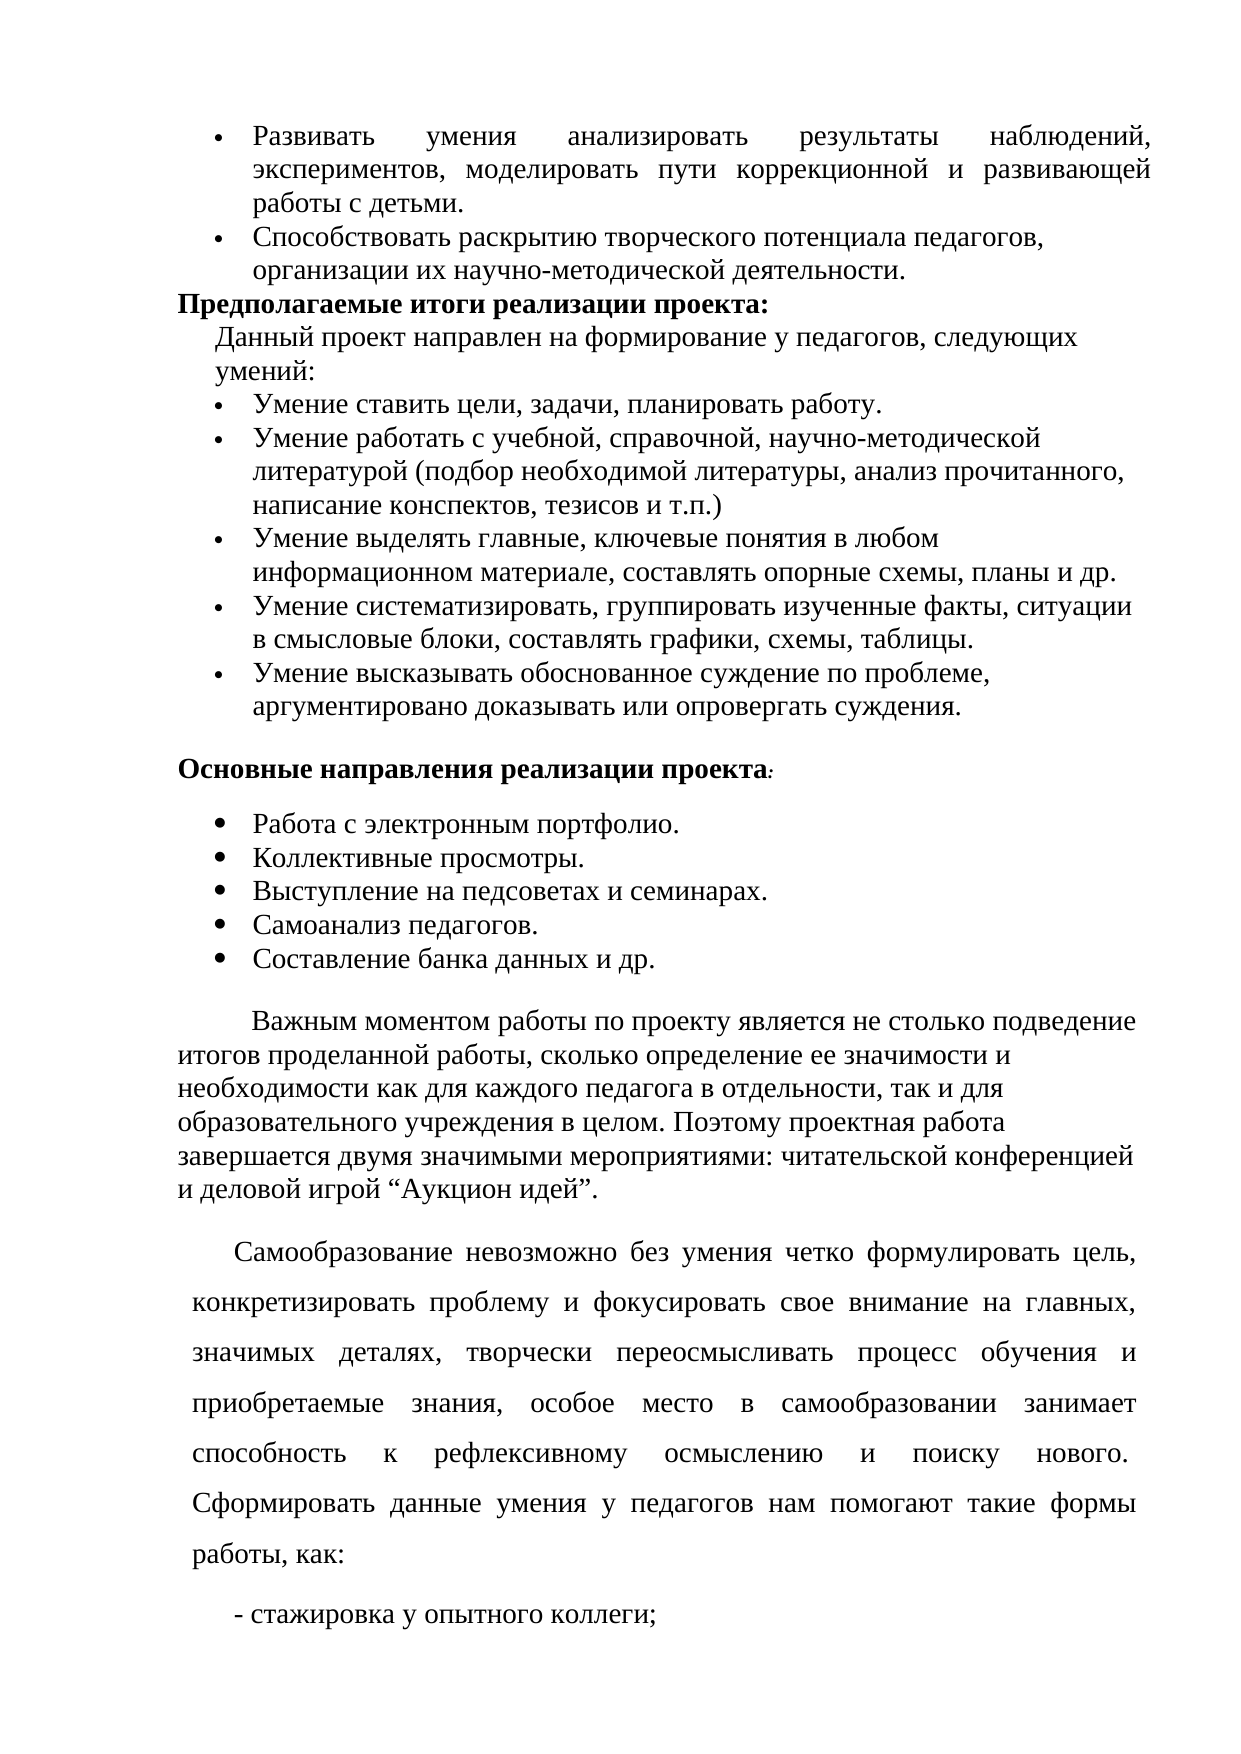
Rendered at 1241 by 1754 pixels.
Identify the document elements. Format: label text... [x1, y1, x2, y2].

text Основные направления реализации проекта: [177, 751, 1152, 784]
list Умение работать с учебной, справочной, научно-методической литературой (подбор необходимой литературы, анализ прочитанного, написание конспектов, тезисов и т.п.) [215, 420, 1152, 521]
list Выступление на педсоветах и семинарах. [215, 873, 1152, 907]
list Составление банка данных и др. [215, 941, 1152, 974]
list Самоанализ педагогов. [215, 907, 1152, 941]
text - стажировка у опытного коллеги; [192, 1597, 1137, 1630]
list Умение ставить цели, задачи, планировать работу. [215, 386, 1152, 420]
list Умение выделять главные, ключевые понятия в любом информационном материале, составлять опорные схемы, планы и др. [215, 521, 1152, 588]
list Коллективные просмотры. [215, 840, 1152, 873]
list Способствовать раскрытию творческого потенциала педагогов, организации их научно-методической деятельности. [215, 219, 1152, 286]
list Развивать умения анализировать результаты наблюдений, экспериментов, моделировать пути коррекционной и развивающей работы с детьми. [215, 118, 1152, 219]
list Работа с электронным портфолио. [215, 806, 1152, 840]
text Самообразование невозможно без умения четко формулировать цель, конкретизировать проблему и фокусировать свое внимание на главных, значимых деталях, творчески переосмысливать процесс обучения и приобретаемые знания, особое место в самообразовании занимает способность к рефлексивному осмыслению и поиску нового. Сформировать данные умения у педагогов нам помогают такие формы работы, как: [192, 1234, 1137, 1569]
list Умение систематизировать, группировать изученные факты, ситуации в смысловые блоки, составлять графики, схемы, таблицы. [215, 588, 1152, 655]
text Важным моментом работы по проекту является не столько подведение итогов проделанной работы, сколько определение ее значимости и необходимости как для каждого педагога в отдельности, так и для образовательного учреждения в целом. Поэтому проектная работа завершается двумя значимыми мероприятиями: читательской конференцией и деловой игрой “Аукцион идей”. [177, 1003, 1152, 1205]
list Умение высказывать обоснованное суждение по проблеме, аргументировано доказывать или опровергать суждения. [215, 655, 1152, 722]
text Предполагаемые итоги реализации проекта: [177, 286, 1152, 319]
text Данный проект направлен на формирование у педагогов, следующих умений: [215, 319, 1152, 386]
